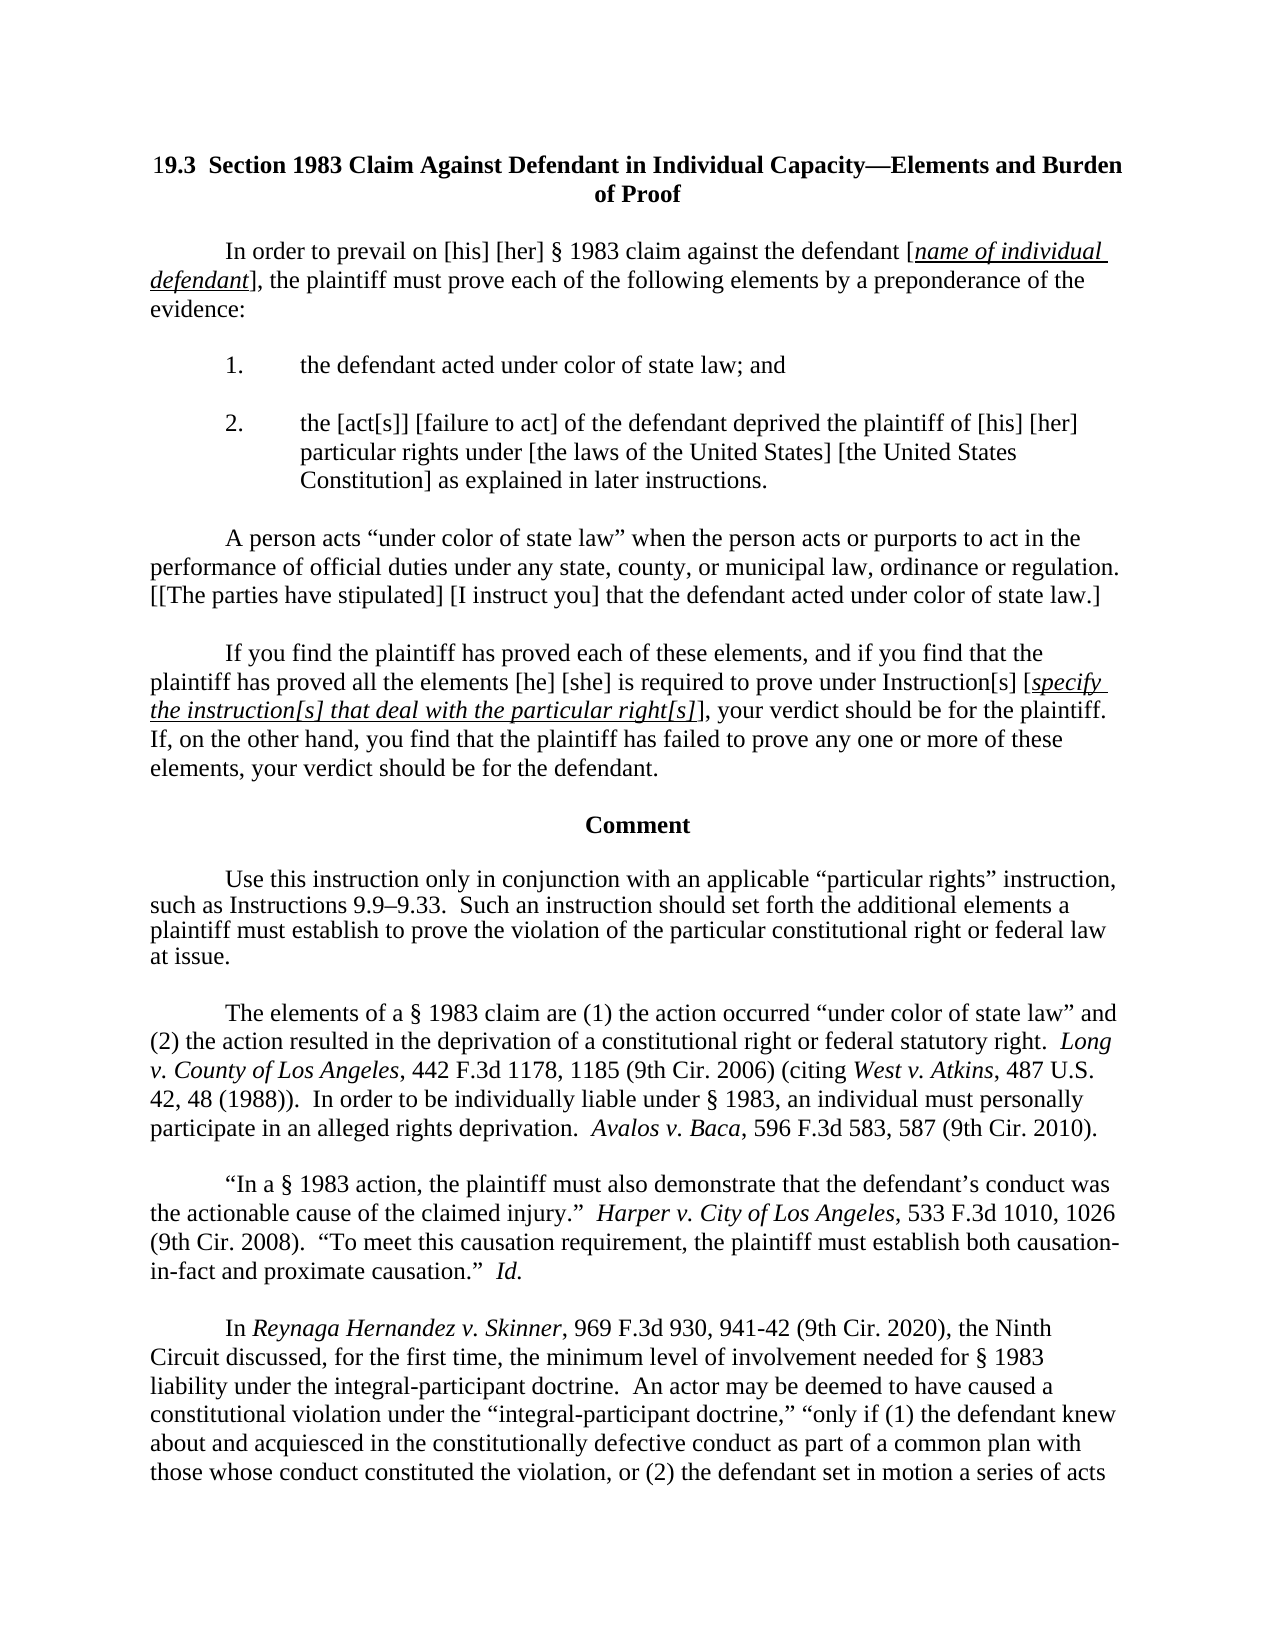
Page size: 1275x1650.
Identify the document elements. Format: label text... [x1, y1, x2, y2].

text Use this instruction only in conjunction with an applicable “particular rights” instruction, such as Instructions 9.9–9.33. Such an instruction should set forth the additional elements a plaintiff must establish to prove the violation of the particular constitutional right or federal law at issue. [150, 867, 1125, 970]
text 2. the [act[s]] [failure to act] of the defendant deprived the plaintiff of [his] [her] particular rights under [the laws of the United States] [the United States Constitution] as explained in later instructions. [150, 408, 1125, 494]
text If you find the plaintiff has proved each of these elements, and if you find that the plaintiff has proved all the elements [he] [she] is required to prove under Instruction[s] [specify the instruction[s] that deal with the particular right[s]], your verdict should be for the plaintiff. If, on the other hand, you find that the plaintiff has failed to prove any one or more of these elements, your verdict should be for the defendant. [150, 638, 1125, 782]
text The elements of a § 1983 claim are (1) the action occurred “under color of state law” and (2) the action resulted in the deprivation of a constitutional right or federal statutory right. Long v. County of Los Angeles, 442 F.3d 1178, 1185 (9th Cir. 2006) (citing West v. Atkins, 487 U.S. 42, 48 (1988)). In order to be individually liable under § 1983, an individual must personally participate in an alleged rights deprivation. Avalos v. Baca, 596 F.3d 583, 587 (9th Cir. 2010). [150, 998, 1125, 1141]
text 1. the defendant acted under color of state law; and [225, 351, 1125, 379]
text A person acts “under color of state law” when the person acts or purports to act in the performance of official duties under any state, county, or municipal law, ordinance or regulation. [[The parties have stipulated] [I instruct you] that the defendant acted under color of state law.] [150, 523, 1125, 609]
text In order to prevail on [his] [her] § 1983 claim against the defendant [name of individual defendant], the plaintiff must prove each of the following elements by a preponderance of the evidence: [150, 236, 1125, 322]
text Comment [150, 811, 1125, 839]
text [150, 1313, 1125, 1486]
text 9.3 Section 1983 Claim Against Defendant in Individual Capacity—Elements and Burden of Proof [150, 150, 1125, 207]
text “In a § 1983 action, the plaintiff must also demonstrate that the defendant’s conduct was the actionable cause of the claimed injury.” Harper v. City of Los Angeles, 533 F.3d 1010, 1026 (9th Cir. 2008). “To meet this causation requirement, the plaintiff must establish both causation-in-fact and proximate causation.” Id. [150, 1169, 1125, 1284]
